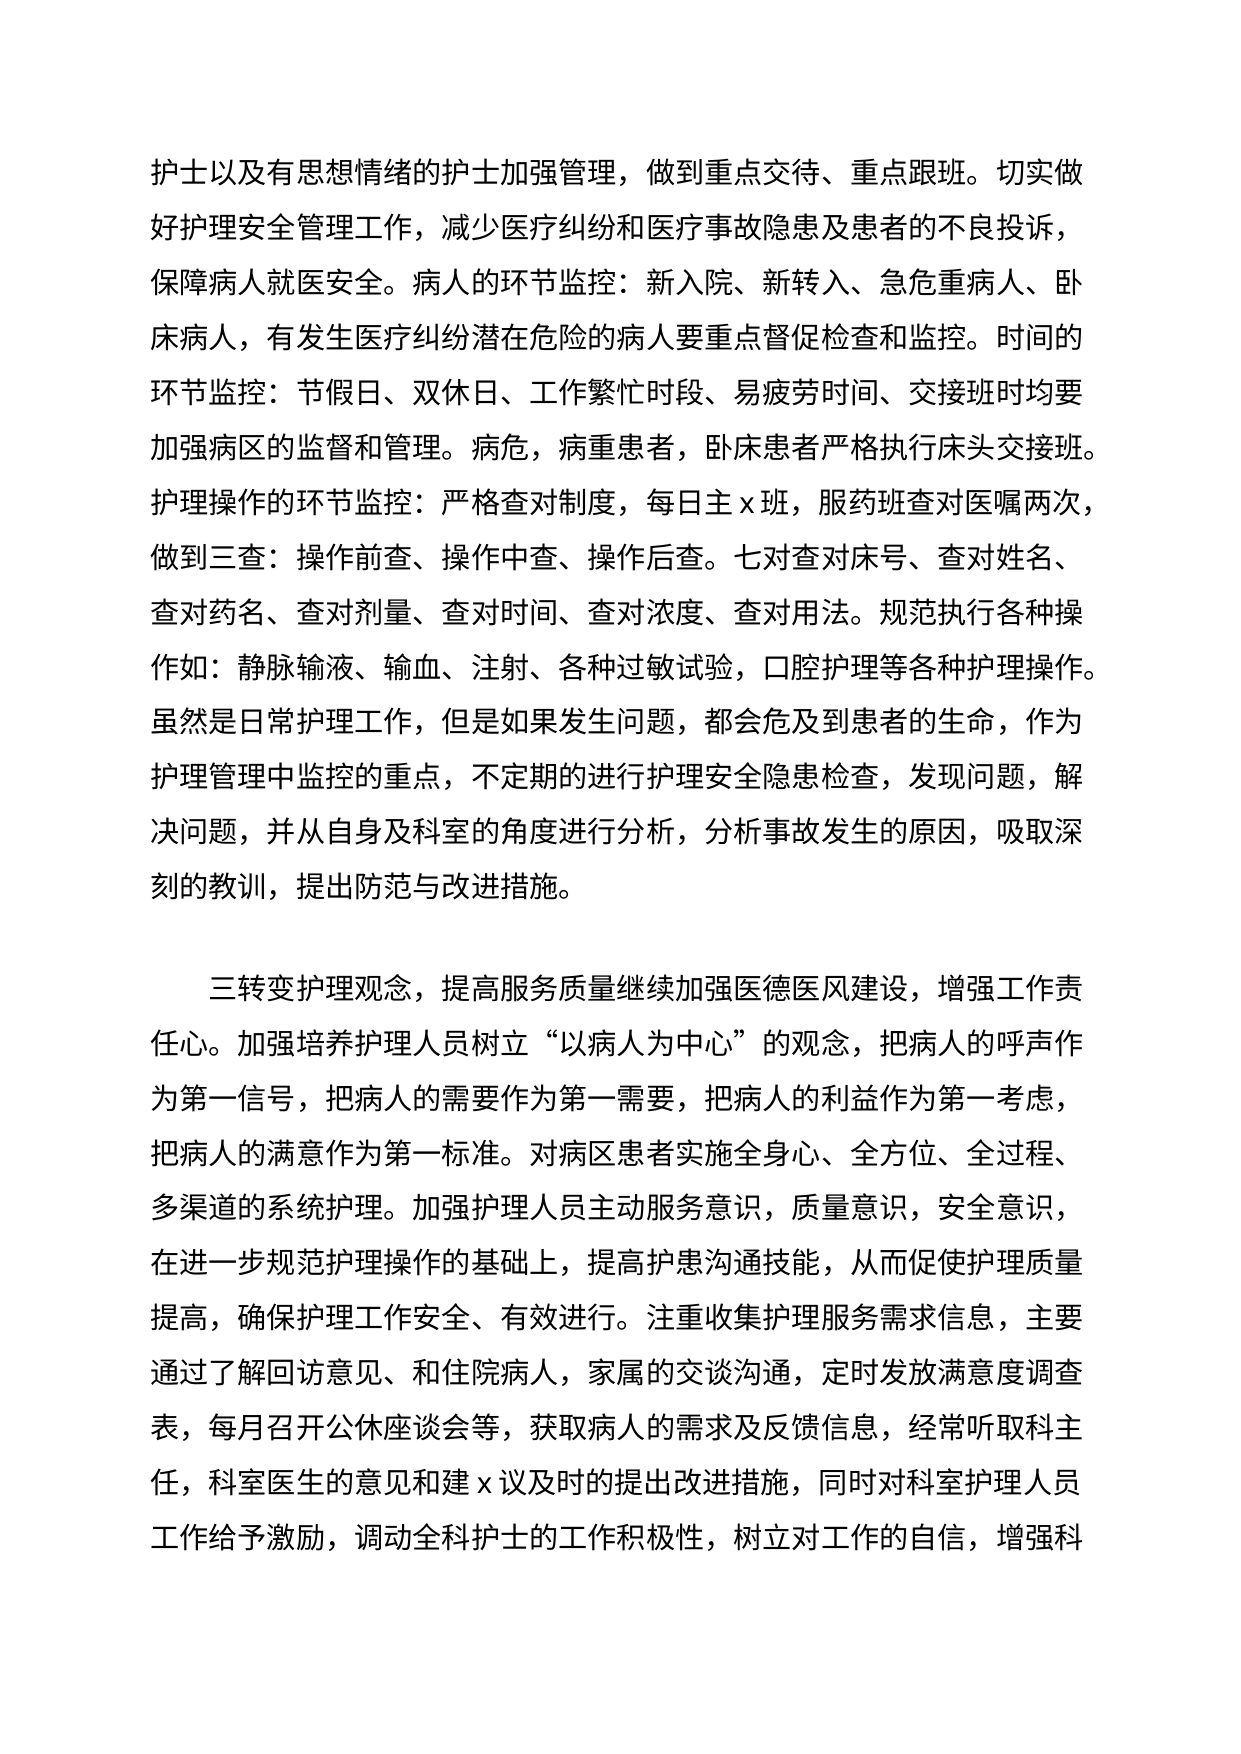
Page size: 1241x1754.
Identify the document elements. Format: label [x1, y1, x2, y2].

text [150, 966, 1090, 1557]
text [150, 150, 1090, 906]
